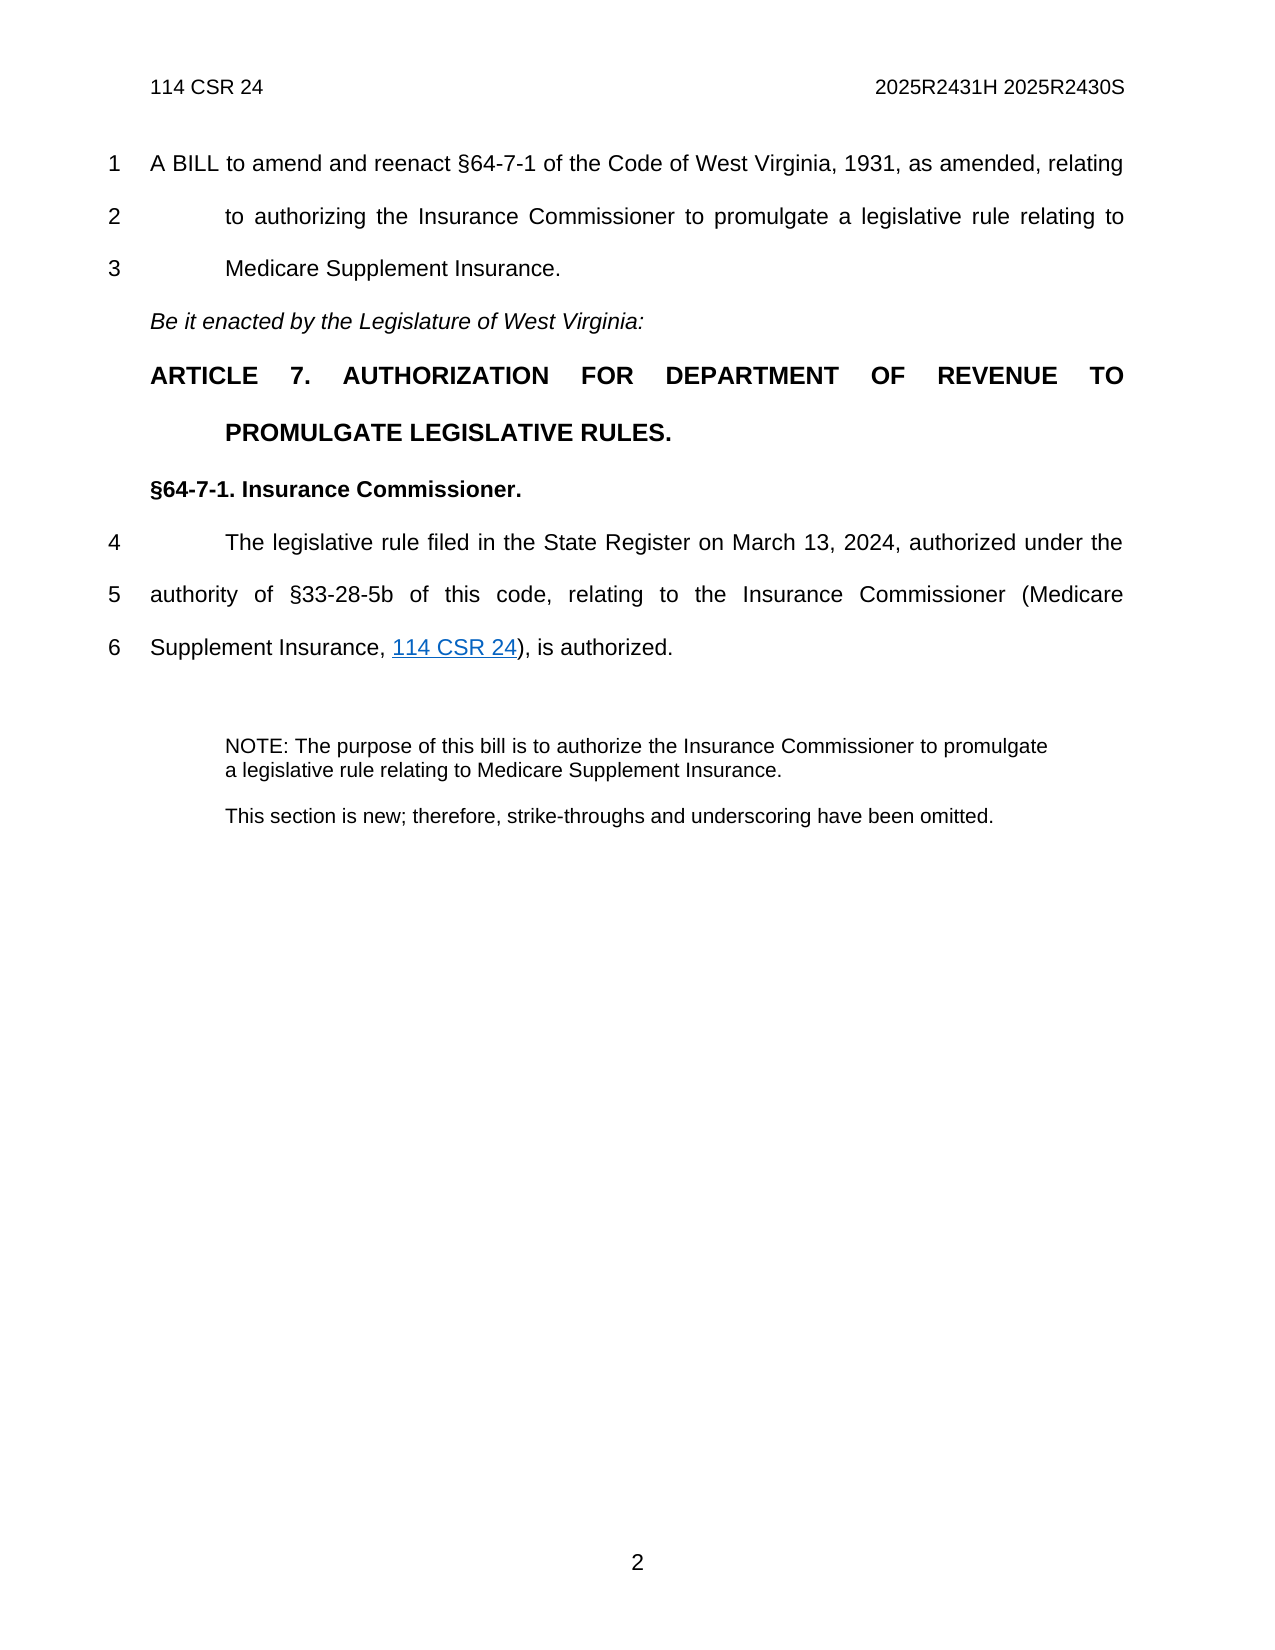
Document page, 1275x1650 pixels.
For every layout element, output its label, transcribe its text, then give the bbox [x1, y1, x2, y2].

text §64-7-1. Insurance Commissioner. [150, 476, 1125, 502]
text ARTICLE 7. Authorization for Department of revenue to promulgate legislative rules. [150, 361, 1125, 447]
text The legislative rule filed in the State Register on March 13, 2024, authorized under the authority of §33-28-5b of this code, relating to the Insurance Commissioner (Medicare Supplement Insurance, 114 CSR 24), is authorized. [150, 528, 1125, 660]
title A BILL to amend and reenact §64-7-1 of the Code of West Virginia, 1931, as amended, relating to authorizing the Insurance Commissioner to promulgate a legislative rule relating to Medicare Supplement Insurance. [150, 150, 1125, 282]
text Be it enacted by the Legislature of West Virginia: [150, 308, 1125, 334]
text This section is new; therefore, strike-throughs and underscoring have been omitted. [225, 804, 1050, 828]
text NOTE: The purpose of this bill is to authorize the Insurance Commissioner to promulgate a legislative rule relating to Medicare Supplement Insurance. [225, 733, 1050, 781]
